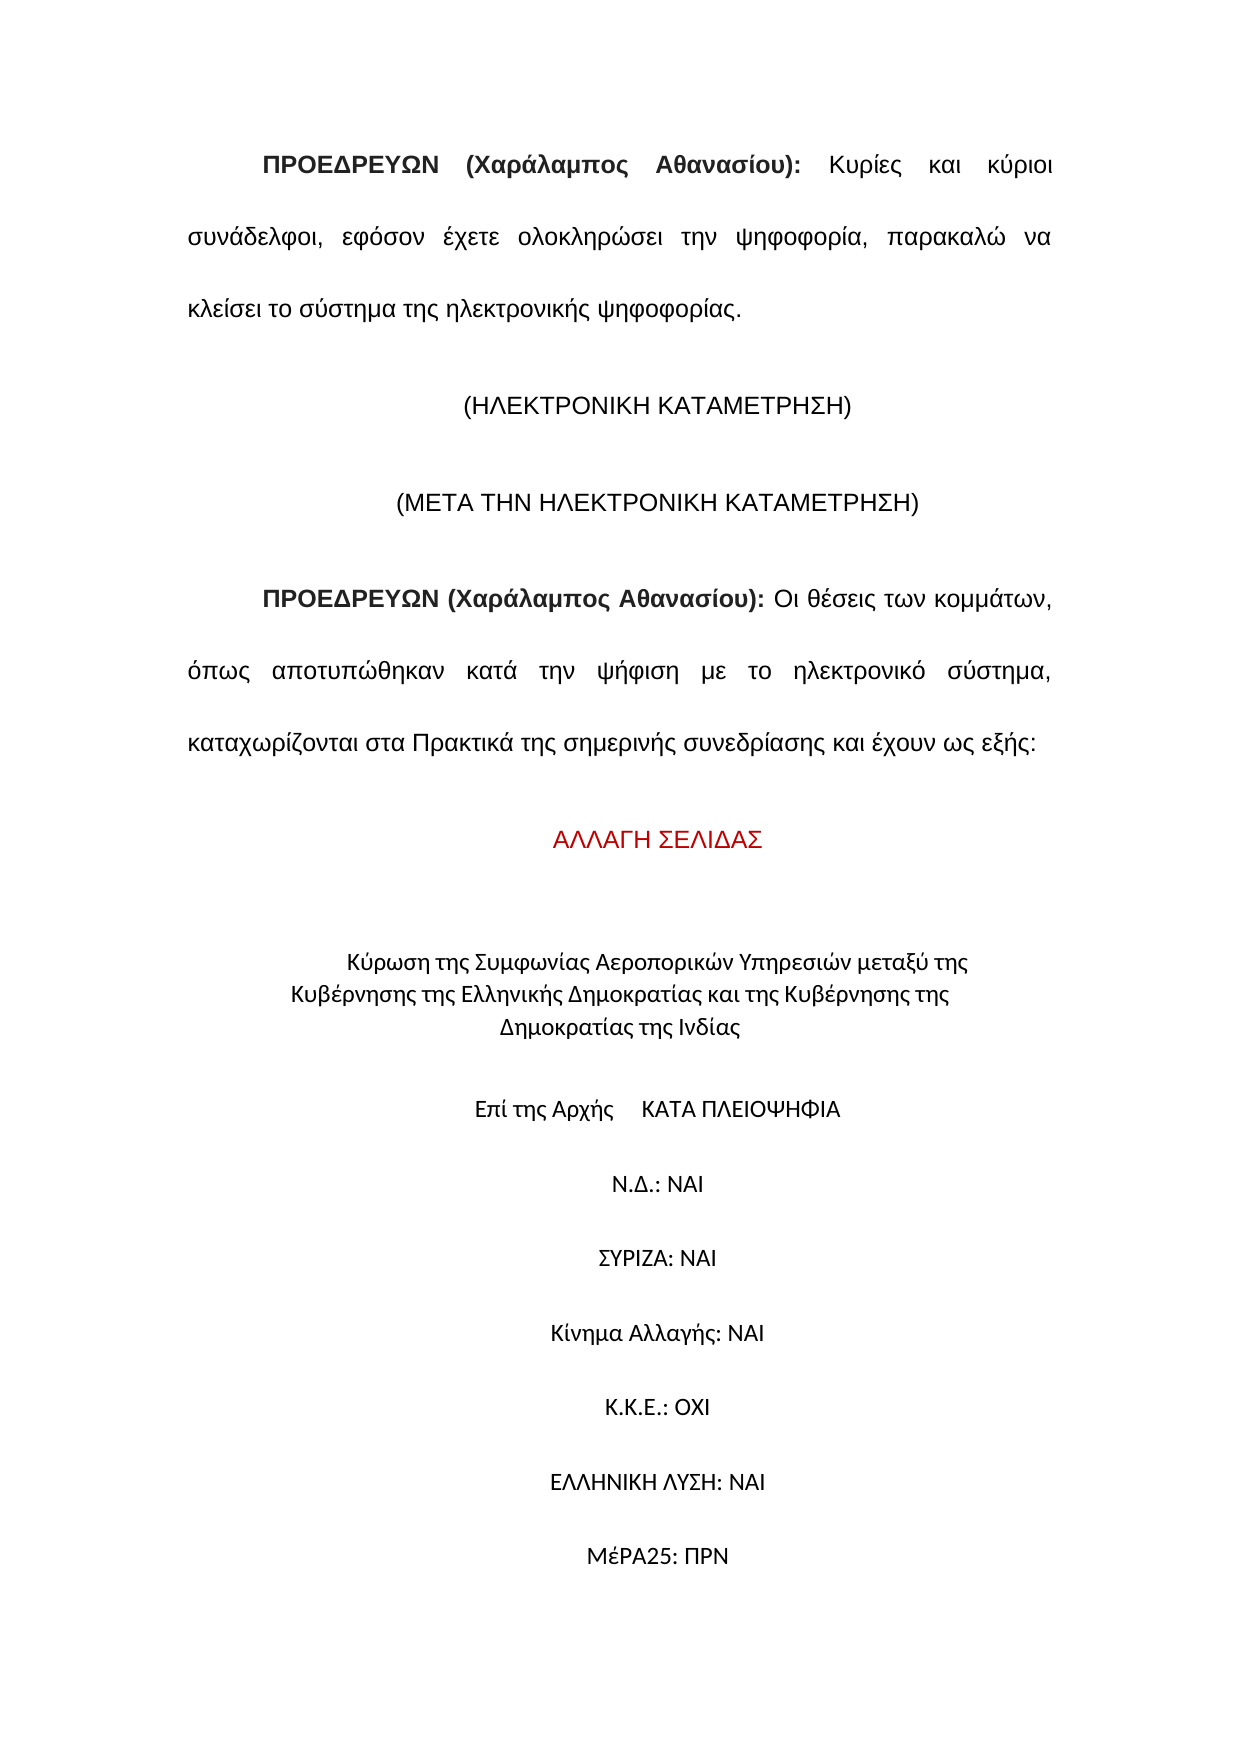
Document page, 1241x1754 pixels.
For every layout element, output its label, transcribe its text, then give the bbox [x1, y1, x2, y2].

text (ΜΕΤΑ ΤΗΝ ΗΛΕΚΤΡΟΝΙΚΗ ΚΑΤΑΜΕΤΡΗΣΗ) [187, 487, 1053, 516]
table_cell ΣΥΡΙΖΑ: ΝΑΙ [234, 1217, 1007, 1292]
table_cell ΕΛΛΗΝΙΚΗ ΛΥΣΗ: ΝΑΙ [234, 1441, 1007, 1515]
table_header Κύρωση της Συμφωνίας Αεροπορικών Υπηρεσιών μεταξύ της Κυβέρνησης της Ελληνικής Δημοκρατίας και της Κυβέρνησης της Δημοκρατίας της Ινδίας [234, 914, 1007, 1068]
table_cell Επί της Αρχής ΚΑΤΑ ΠΛΕΙΟΨΗΦΙΑ [234, 1068, 1007, 1143]
text ΠΡΟΕΔΡΕΥΩΝ (Χαράλαμπος Αθανασίου): Κυρίες και κύριοι συνάδελφοι, εφόσον έχετε ολοκληρώσει την ψηφοφορία, παρακαλώ να κλείσει το σύστημα της ηλεκτρονικής ψηφοφορίας. [187, 150, 1053, 322]
table_cell Ν.Δ.: ΝΑΙ [234, 1143, 1007, 1217]
text ΑΛΛΑΓΗ ΣΕΛΙΔΑΣ [187, 825, 1053, 854]
table_cell Κίνημα Αλλαγής: ΝΑΙ [234, 1292, 1007, 1366]
table_cell Κ.Κ.Ε.: OXI [234, 1366, 1007, 1441]
table_cell ΜέΡΑ25: ΠΡΝ [234, 1515, 1007, 1589]
text (ΗΛΕΚΤΡΟΝΙΚΗ ΚΑΤΑΜΕΤΡΗΣΗ) [187, 391, 1053, 419]
text ΠΡΟΕΔΡΕΥΩΝ (Χαράλαμπος Αθανασίου): Οι θέσεις των κομμάτων, όπως αποτυπώθηκαν κατά την ψήφιση με το ηλεκτρονικό σύστημα, καταχωρίζονται στα Πρακτικά της σημερινής συνεδρίασης και έχουν ως εξής: [187, 584, 1053, 757]
